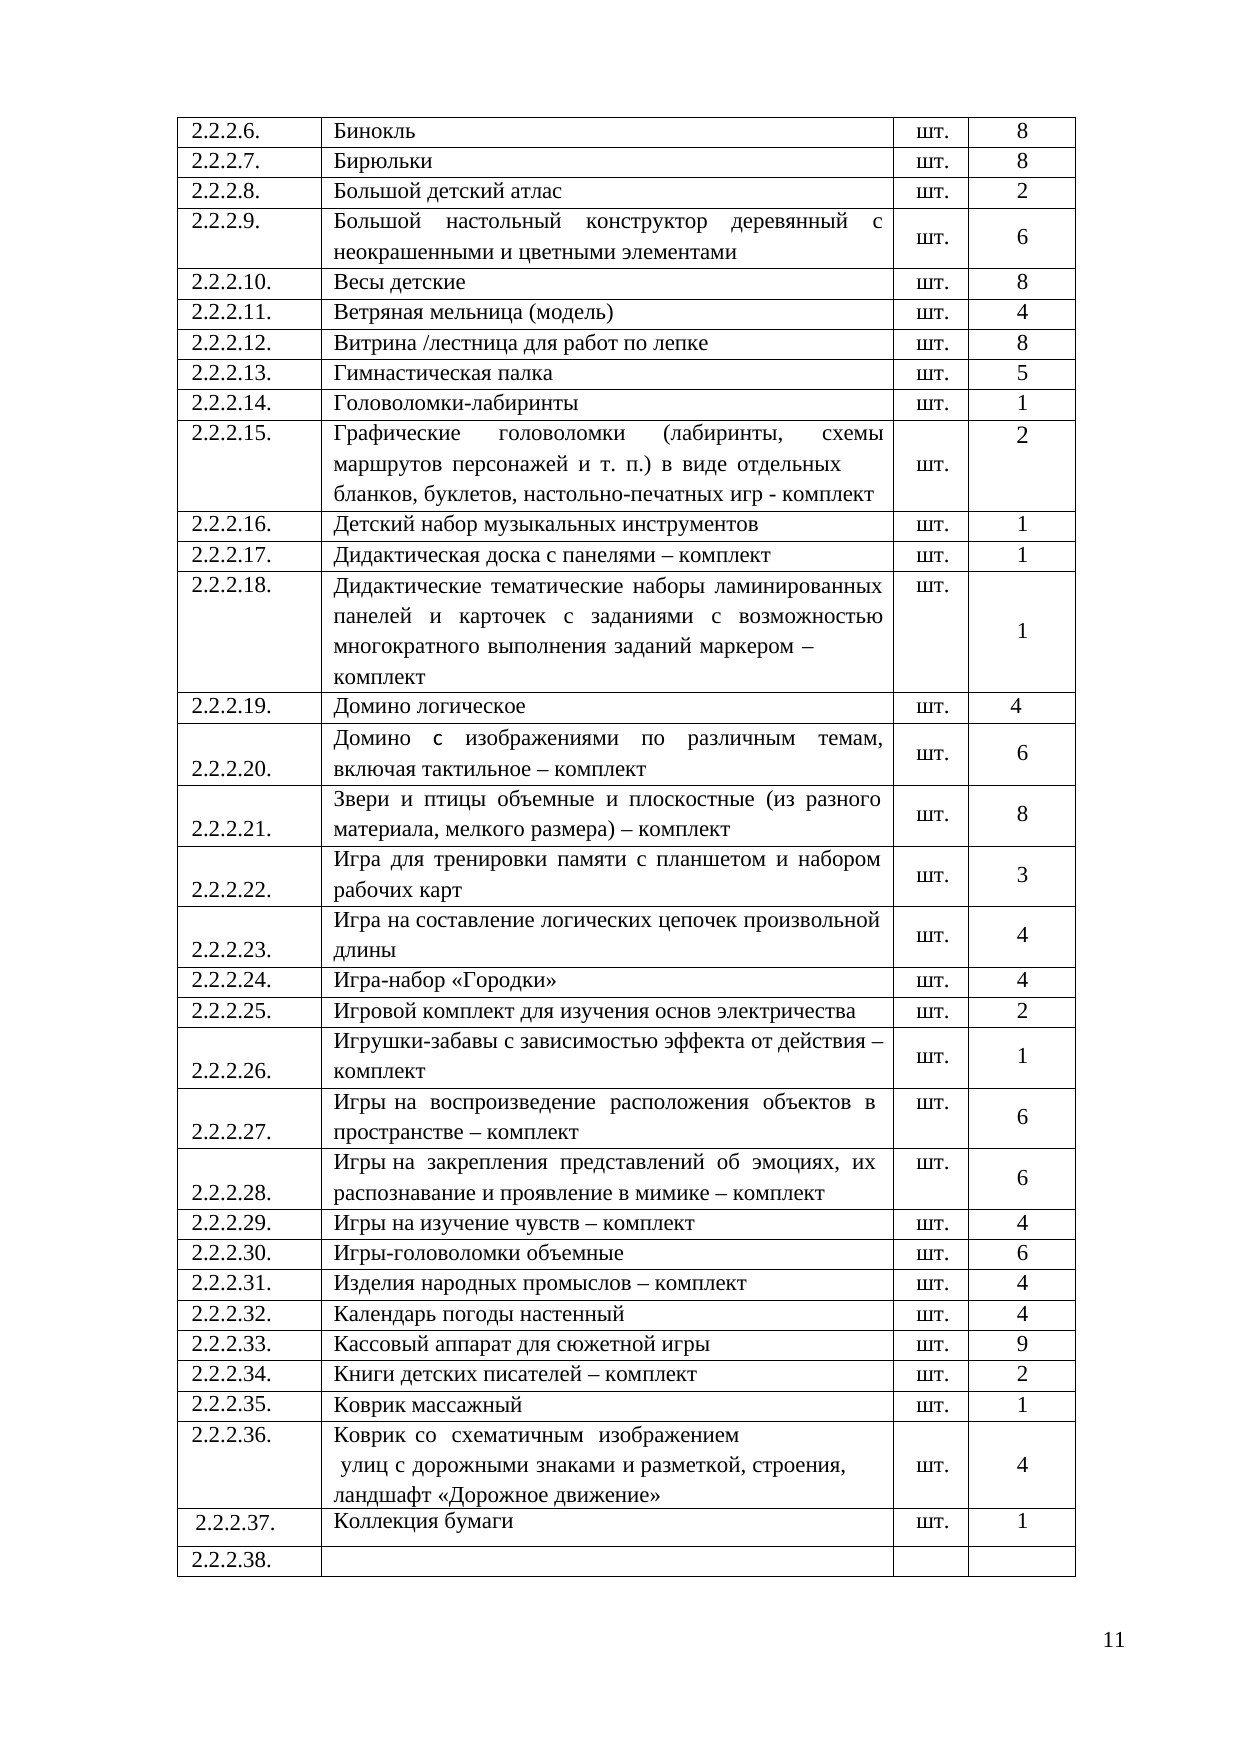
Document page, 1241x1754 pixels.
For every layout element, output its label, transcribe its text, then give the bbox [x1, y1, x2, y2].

table_cell Игры на закрепления представлений об эмоциях, их распознавание и проявление в мимике – комплект [322, 1149, 893, 1209]
table_cell шт. [894, 1210, 968, 1239]
table_cell [894, 1547, 968, 1576]
table_cell 2.2.2.29. [178, 1210, 321, 1239]
table_cell шт. [894, 1422, 968, 1508]
table_cell Детский набор музыкальных инструментов [322, 512, 893, 541]
table_cell шт. [894, 269, 968, 298]
table_cell 6 [969, 724, 1075, 785]
table_cell Кассовый аппарат для сюжетной игры [322, 1331, 893, 1360]
table_cell 2.2.2.9. [178, 209, 321, 268]
table_cell Весы детские [322, 269, 893, 298]
table_cell 4 [969, 1270, 1075, 1300]
table_cell 4 [969, 1301, 1075, 1330]
table_cell шт. [894, 1331, 968, 1360]
table_cell 2.2.2.14. [178, 390, 321, 419]
table_cell 6 [969, 1089, 1075, 1148]
table_cell шт. [894, 178, 968, 208]
table_cell Игра-набор «Городки» [322, 968, 893, 997]
table_cell 1 [969, 572, 1075, 692]
table_cell 9 [969, 1331, 1075, 1360]
table_cell шт. [894, 1028, 968, 1088]
table_cell шт. [894, 572, 968, 692]
table_cell шт. [894, 1240, 968, 1269]
table_cell Игра на составление логических цепочек произвольной длины [322, 907, 893, 967]
table_cell Звери и птицы объемные и плоскостные (из разного материала, мелкого размера) – комплект [322, 786, 893, 846]
table_cell 2.2.2.32. [178, 1301, 321, 1330]
table_cell Бирюльки [322, 148, 893, 177]
table_cell 2.2.2.11. [178, 300, 321, 329]
table_cell 1 [969, 1028, 1075, 1088]
table_cell Книги детских писателей – комплект [322, 1361, 893, 1391]
table_cell 6 [969, 1240, 1075, 1269]
table_cell 1 [969, 390, 1075, 419]
table_cell шт. [894, 998, 968, 1027]
table_cell Игры на изучение чувств – комплект [322, 1210, 893, 1239]
table_cell 2.2.2.25. [178, 998, 321, 1027]
table_cell [969, 1547, 1075, 1576]
table_cell шт. [894, 1392, 968, 1421]
table_cell [322, 1547, 893, 1576]
table_cell 8 [969, 148, 1075, 177]
table_cell шт. [894, 724, 968, 785]
table_cell шт. [894, 330, 968, 359]
table_cell 2 [969, 421, 1075, 511]
table_cell Домино с изображениями по различным темам, включая тактильное – комплект [322, 724, 893, 785]
table_cell шт. [894, 1149, 968, 1209]
table_cell 2 [969, 178, 1075, 208]
table_cell шт. [894, 148, 968, 177]
table_cell 1 [969, 1509, 1075, 1546]
table_cell шт. [894, 968, 968, 997]
table_cell Игры-головоломки объемные [322, 1240, 893, 1269]
table_cell Головоломки-лабиринты [322, 390, 893, 419]
table_cell Ветряная мельница (модель) [322, 300, 893, 329]
table_cell шт. [894, 847, 968, 906]
table_cell шт. [894, 360, 968, 389]
table_cell Коллекция бумаги [322, 1509, 893, 1546]
table_header 2.2.2.6. [178, 118, 321, 147]
table_cell Витрина /лестница для работ по лепке [322, 330, 893, 359]
table_cell 8 [969, 786, 1075, 846]
table_cell Большой детский атлас [322, 178, 893, 208]
table_cell 2.2.2.33. [178, 1331, 321, 1360]
table_header шт. [894, 118, 968, 147]
table_cell 2.2.2.30. [178, 1240, 321, 1269]
table_cell 2.2.2.7. [178, 148, 321, 177]
table_cell 2.2.2.19. [178, 693, 321, 722]
table_cell 2.2.2.15. [178, 421, 321, 511]
table_cell 2.2.2.35. [178, 1392, 321, 1421]
table_cell Коврик со схематичным изображением улиц с дорожными знаками и разметкой, строения, ландшафт «Дорожное движение» [322, 1422, 893, 1508]
table_cell 2.2.2.17. [178, 542, 321, 571]
table_cell Календарь погоды настенный [322, 1301, 893, 1330]
table_cell 2.2.2.27. [178, 1089, 321, 1148]
table_cell 4 [969, 907, 1075, 967]
table_cell шт. [894, 693, 968, 722]
table_cell 4 [969, 300, 1075, 329]
table_cell 2.2.2.34. [178, 1361, 321, 1391]
table_cell 8 [969, 269, 1075, 298]
table_cell Большой настольный конструктор деревянный с неокрашенными и цветными элементами [322, 209, 893, 268]
table_cell 2.2.2.12. [178, 330, 321, 359]
table_cell шт. [894, 1089, 968, 1148]
table_cell Игровой комплект для изучения основ электричества [322, 998, 893, 1027]
table_cell 4 [969, 1422, 1075, 1508]
table_cell 2.2.2.37. [178, 1509, 321, 1546]
table_cell Игрушки-забавы с зависимостью эффекта от действия – комплект [322, 1028, 893, 1088]
table_cell 2.2.2.20. [178, 724, 321, 785]
table_cell Гимнастическая палка [322, 360, 893, 389]
table_cell 2.2.2.16. [178, 512, 321, 541]
table_cell шт. [894, 1301, 968, 1330]
table_cell 6 [969, 1149, 1075, 1209]
table_cell шт. [894, 1509, 968, 1546]
table_cell 3 [969, 847, 1075, 906]
table_cell 2.2.2.8. [178, 178, 321, 208]
table_cell 1 [969, 542, 1075, 571]
table_cell шт. [894, 390, 968, 419]
table_cell 2.2.2.10. [178, 269, 321, 298]
table_cell 2 [969, 998, 1075, 1027]
table_cell шт. [894, 1270, 968, 1300]
table_cell шт. [894, 786, 968, 846]
table_cell Игра для тренировки памяти с планшетом и набором рабочих карт [322, 847, 893, 906]
table_cell 2.2.2.24. [178, 968, 321, 997]
table_cell шт. [894, 209, 968, 268]
table_cell 2.2.2.22. [178, 847, 321, 906]
table_cell шт. [894, 512, 968, 541]
table_cell 2.2.2.21. [178, 786, 321, 846]
table_cell 1 [969, 1392, 1075, 1421]
table_cell 8 [969, 330, 1075, 359]
table_cell 2.2.2.23. [178, 907, 321, 967]
table_cell Коврик массажный [322, 1392, 893, 1421]
table_cell 1 [969, 512, 1075, 541]
table_cell 2.2.2.28. [178, 1149, 321, 1209]
table_cell Графические головоломки (лабиринты, схемы маршрутов персонажей и т. п.) в виде отдельных бланков, буклетов, настольно-печатных игр - комплект [322, 421, 893, 511]
table_cell 2.2.2.31. [178, 1270, 321, 1300]
table_cell Изделия народных промыслов – комплект [322, 1270, 893, 1300]
table_cell 4 [969, 1210, 1075, 1239]
table_header Бинокль [322, 118, 893, 147]
table_cell 2 [969, 1361, 1075, 1391]
table_cell 4 [969, 693, 1075, 722]
table_cell Дидактическая доска с панелями – комплект [322, 542, 893, 571]
table_cell шт. [894, 907, 968, 967]
table_cell шт. [894, 542, 968, 571]
table_cell 5 [969, 360, 1075, 389]
table_header 8 [969, 118, 1075, 147]
table_cell Дидактические тематические наборы ламинированных панелей и карточек с заданиями с возможностью многократного выполнения заданий маркером – комплект [322, 572, 893, 692]
table_cell шт. [894, 1361, 968, 1391]
table_cell 6 [969, 209, 1075, 268]
table_cell 2.2.2.38. [178, 1547, 321, 1576]
table_cell шт. [894, 300, 968, 329]
table_cell 2.2.2.26. [178, 1028, 321, 1088]
table_cell 2.2.2.18. [178, 572, 321, 692]
table_cell 4 [969, 968, 1075, 997]
table_cell Игры на воспроизведение расположения объектов в пространстве – комплект [322, 1089, 893, 1148]
table_cell 2.2.2.13. [178, 360, 321, 389]
table_cell 2.2.2.36. [178, 1422, 321, 1508]
table_cell Домино логическое [322, 693, 893, 722]
table_cell шт. [894, 421, 968, 511]
